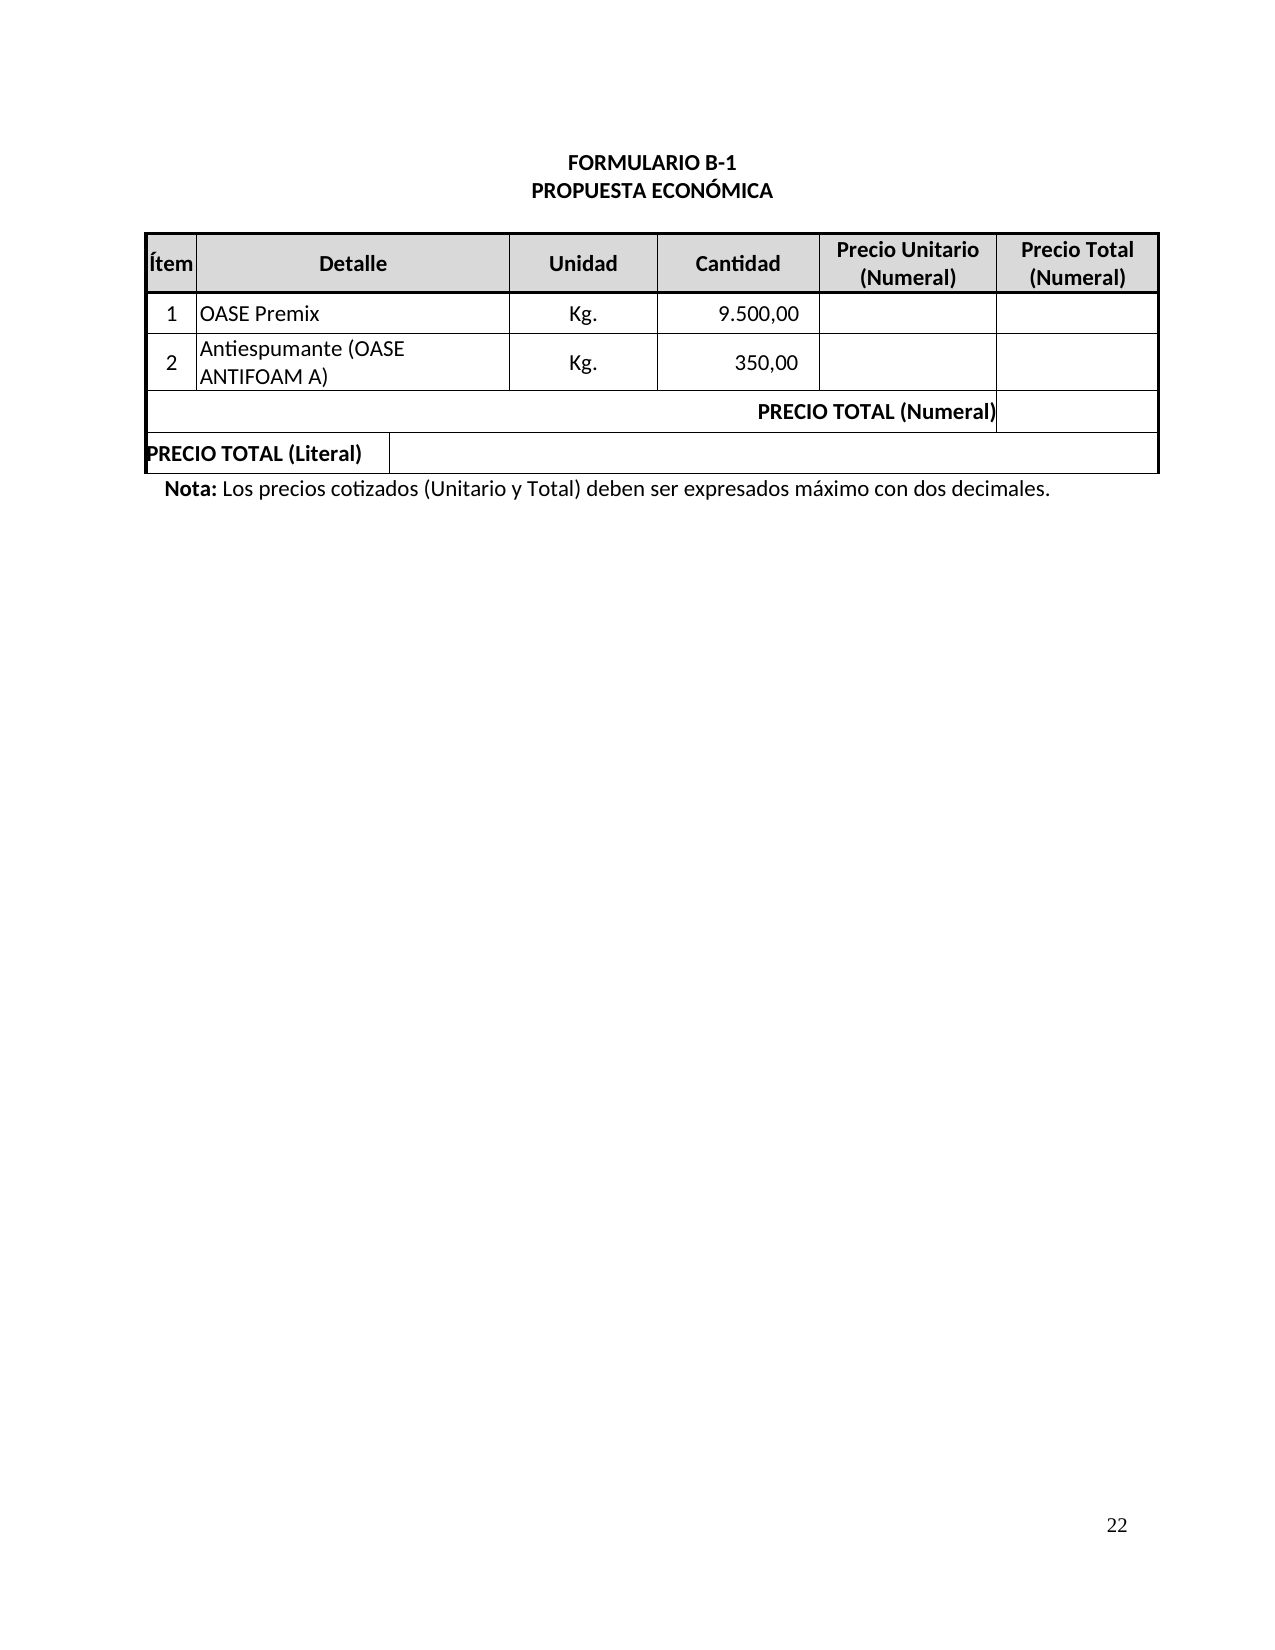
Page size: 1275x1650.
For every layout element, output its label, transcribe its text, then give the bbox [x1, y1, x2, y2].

table_cell 2 [148, 334, 196, 390]
table_header Precio Unitario (Numeral) [820, 235, 996, 291]
table_cell PRECIO TOTAL (Numeral) [148, 391, 996, 432]
table_cell [390, 433, 1157, 473]
table_header Detalle [197, 235, 509, 291]
table_cell [997, 391, 1157, 432]
table_cell PRECIO TOTAL (Literal) [148, 433, 389, 473]
table_cell 1 [148, 294, 196, 333]
text FORMULARIO B-1 [177, 148, 1127, 176]
table_cell OASE Premix [197, 294, 509, 333]
table_header Unidad [510, 235, 657, 291]
table_cell Kg. [510, 334, 657, 390]
table_cell 350,00 [658, 334, 819, 390]
table_cell Kg. [510, 294, 657, 333]
text Nota: Los precios cotizados (Unitario y Total) deben ser expresados máximo con dos decimales. [88, 474, 1127, 502]
table_header Ítem [148, 235, 196, 291]
table_header Cantidad [658, 235, 819, 291]
table_cell [997, 294, 1157, 333]
table_cell [820, 294, 996, 333]
table_cell [820, 334, 996, 390]
table_cell [997, 334, 1157, 390]
table_cell Antiespumante (OASE ANTIFOAM A) [197, 334, 509, 390]
text PROPUESTA ECONÓMICA [177, 176, 1127, 204]
table_header Precio Total (Numeral) [997, 235, 1157, 291]
table_cell 9.500,00 [658, 294, 819, 333]
